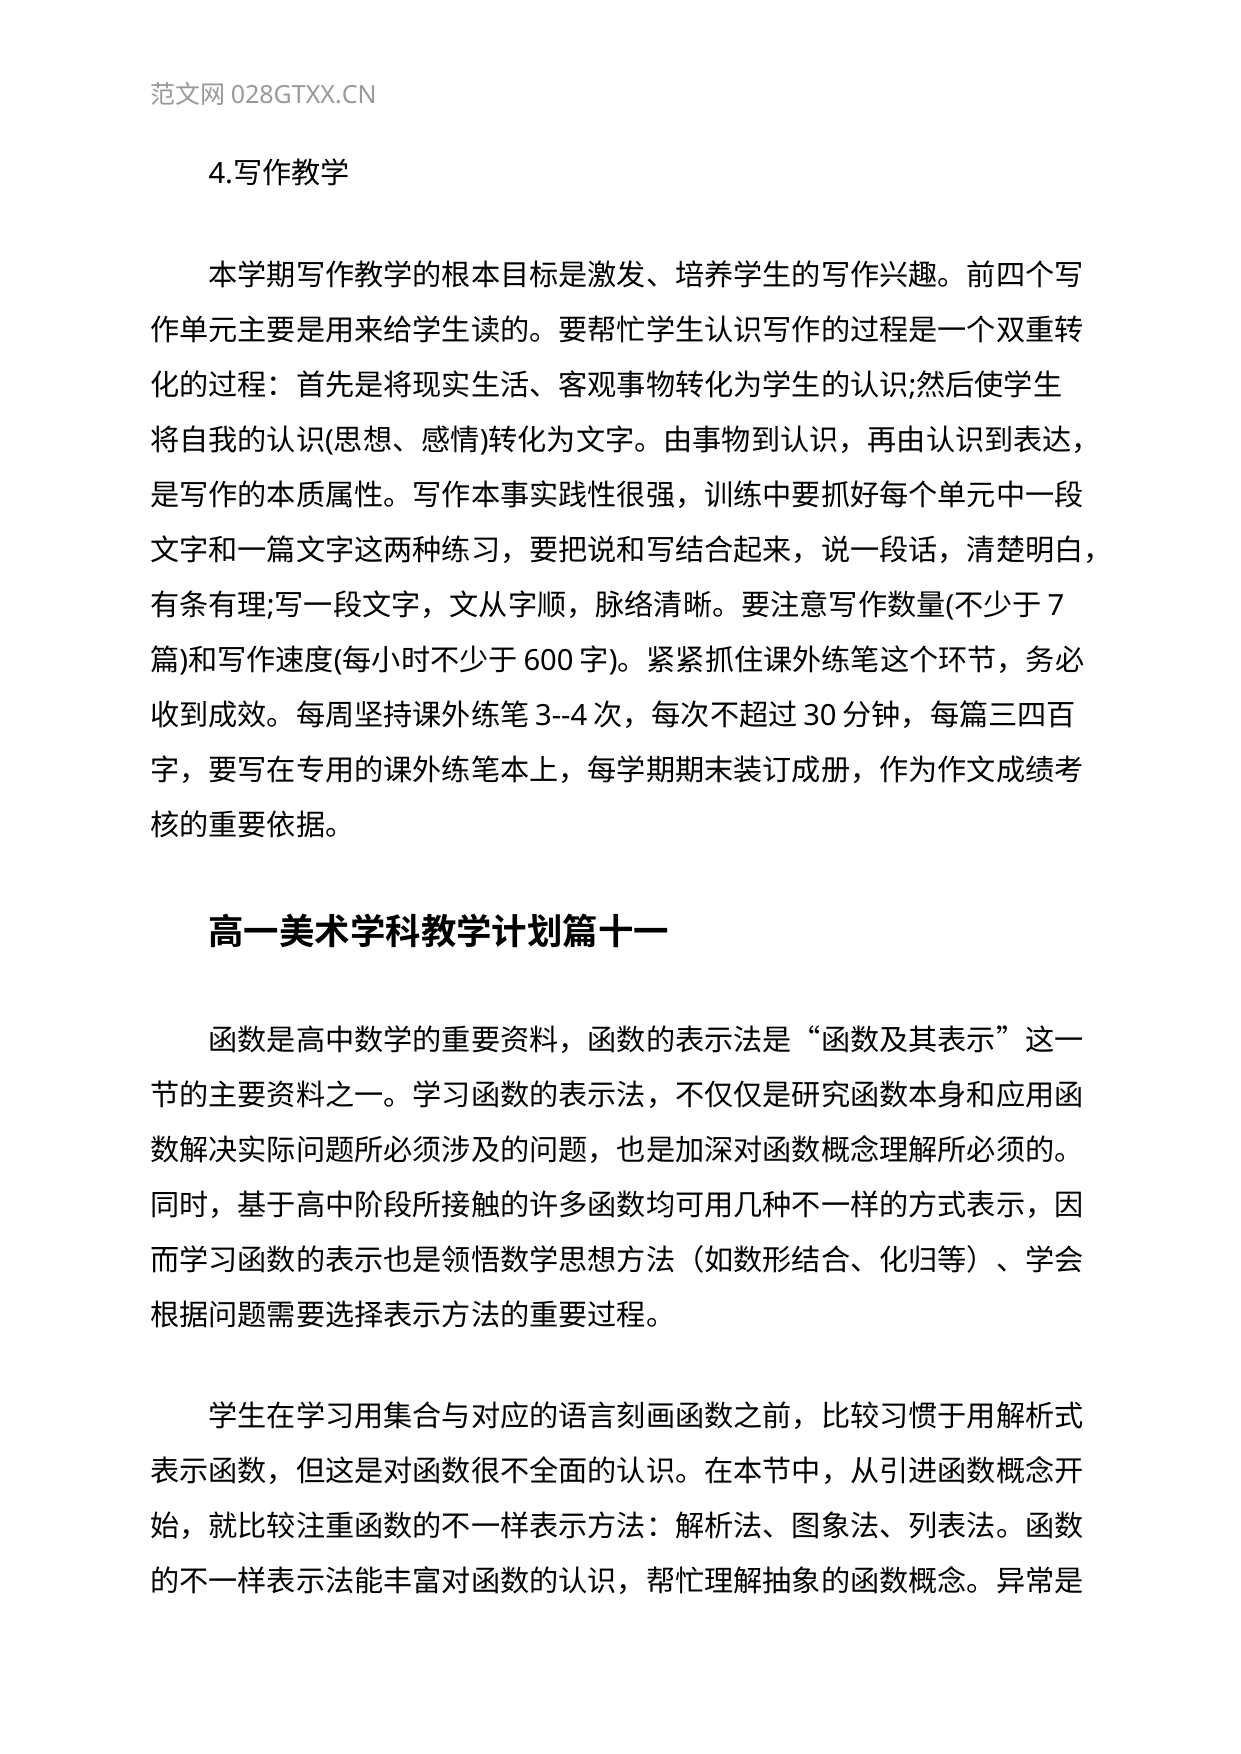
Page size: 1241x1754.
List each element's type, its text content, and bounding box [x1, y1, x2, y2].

text 本学期写作教学的根本目标是激发、培养学生的写作兴趣。前四个写作单元主要是用来给学生读的。要帮忙学生认识写作的过程是一个双重转化的过程：首先是将现实生活、客观事物转化为学生的认识;然后使学生将自我的认识(思想、感情)转化为文字。由事物到认识，再由认识到表达，是写作的本质属性。写作本事实践性很强，训练中要抓好每个单元中一段文字和一篇文字这两种练习，要把说和写结合起来，说一段话，清楚明白，有条有理;写一段文字，文从字顺，脉络清晰。要注意写作数量(不少于7篇)和写作速度(每小时不少于600字)。紧紧抓住课外练笔这个环节，务必收到成效。每周坚持课外练笔3--4次，每次不超过30分钟，每篇三四百字，要写在专用的课外练笔本上，每学期期末装订成册，作为作文成绩考核的重要依据。 [150, 252, 1090, 844]
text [150, 1393, 1090, 1600]
text 高一美术学科教学计划篇十一 [150, 903, 1090, 954]
text 函数是高中数学的重要资料，函数的表示法是“函数及其表示”这一节的主要资料之一。学习函数的表示法，不仅仅是研究函数本身和应用函数解决实际问题所必须涉及的问题，也是加深对函数概念理解所必须的。同时，基于高中阶段所接触的许多函数均可用几种不一样的方式表示，因而学习函数的表示也是领悟数学思想方法（如数形结合、化归等）、学会根据问题需要选择表示方法的重要过程。 [150, 1017, 1090, 1333]
text 4.写作教学 [150, 150, 1090, 192]
